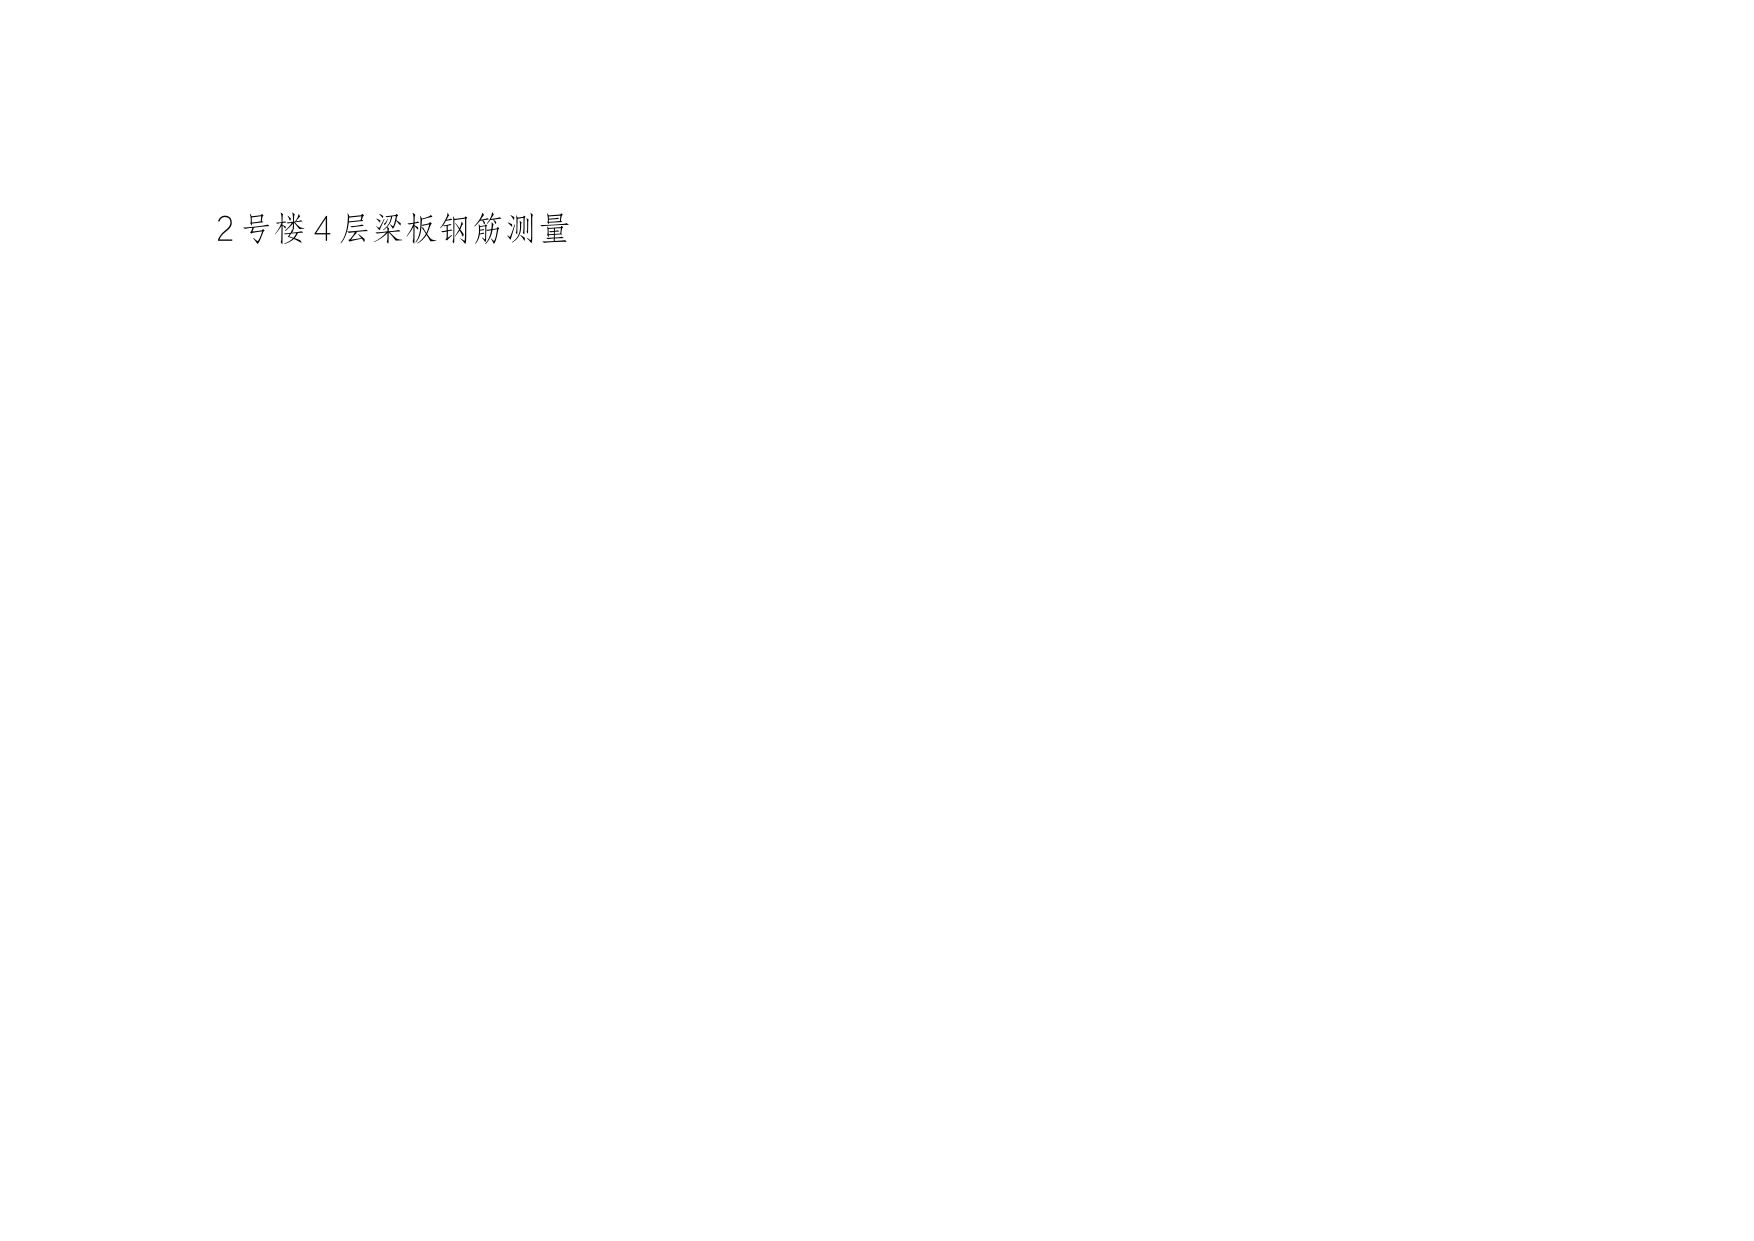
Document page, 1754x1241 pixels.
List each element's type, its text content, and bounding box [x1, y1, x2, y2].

list 2号楼4层梁板钢筋测量 [150, 198, 1604, 263]
